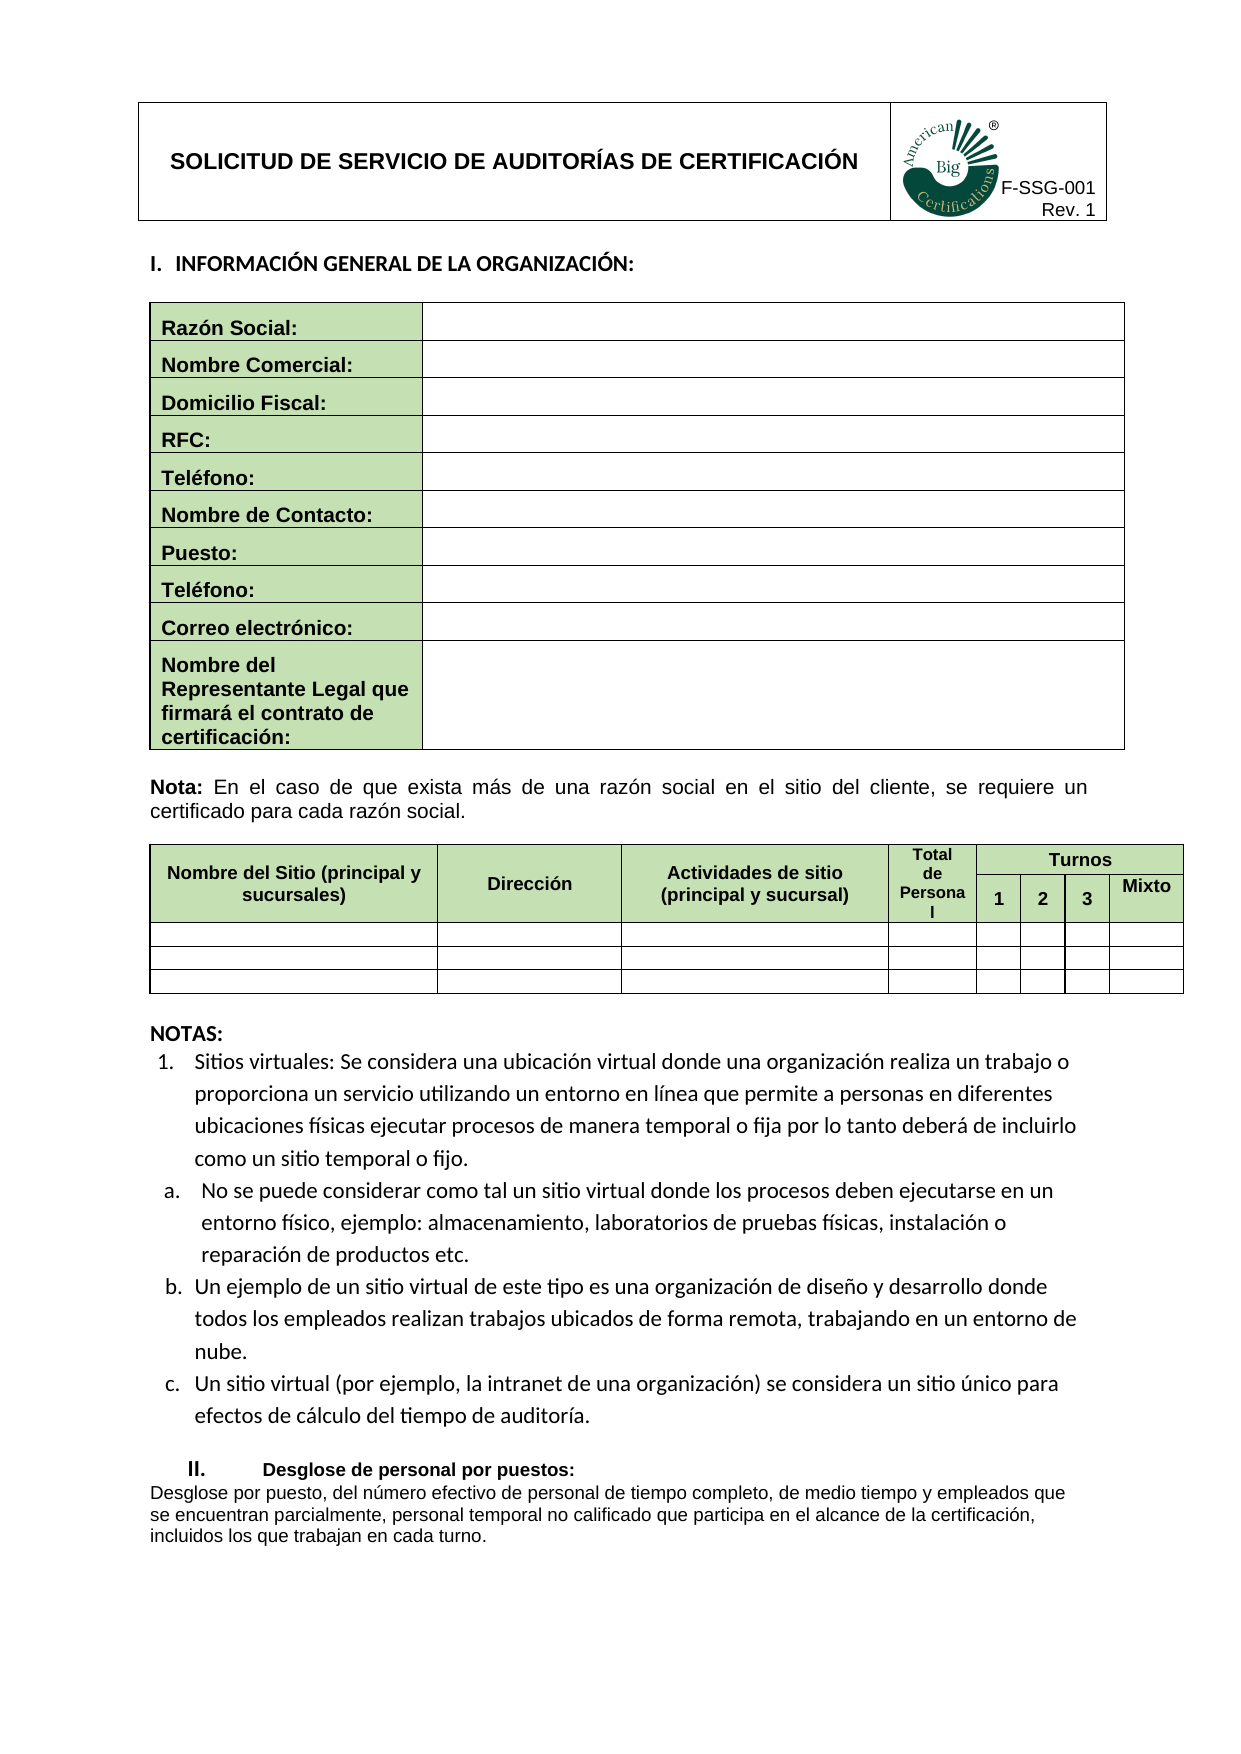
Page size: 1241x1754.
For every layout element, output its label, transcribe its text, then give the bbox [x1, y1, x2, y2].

list INFORMACIÓN GENERAL DE LA ORGANIZACIÓN: [150, 249, 1090, 277]
table_header Turnos [977, 845, 1183, 874]
table_cell [889, 970, 976, 993]
text Desglose por puesto, del número efectivo de personal de tiempo completo, de medio tiempo y empleados que se encuentran parcialmente, personal temporal no calificado que participa en el alcance de la certificación, incluidos los que trabajan en cada turno. [150, 1482, 1090, 1547]
table_cell [423, 491, 1124, 527]
table_cell [977, 923, 1020, 946]
table_cell [977, 970, 1020, 993]
table_cell [1110, 947, 1183, 969]
table_cell Teléfono: [151, 453, 422, 490]
table_cell [889, 947, 976, 969]
table_cell [1066, 923, 1109, 946]
table_cell [438, 923, 621, 946]
table_cell Nombre Comercial: [151, 341, 422, 377]
table_cell [438, 947, 621, 969]
table_cell Puesto: [151, 528, 422, 565]
picture [891, 106, 1010, 220]
table_cell [622, 947, 888, 969]
table_cell [151, 947, 437, 969]
table_cell [151, 923, 437, 946]
table_cell [151, 970, 437, 993]
table_cell [423, 641, 1124, 749]
list No se puede considerar como tal un sitio virtual donde los procesos deben ejecutarse en un entorno físico, ejemplo: almacenamiento, laboratorios de pruebas físicas, instalación o reparación de productos etc. [164, 1176, 1090, 1268]
list Un ejemplo de un sitio virtual de este tipo es una organización de diseño y desarrollo donde todos los empleados realizan trabajos ubicados de forma remota, trabajando en un entorno de nube. [165, 1272, 1090, 1365]
table_cell [1021, 923, 1064, 946]
list Desglose de personal por puestos: [187, 1454, 1090, 1482]
table_cell Mixto [1110, 875, 1183, 922]
table_cell Correo electrónico: [151, 603, 422, 640]
text NOTAS: [150, 1019, 1090, 1047]
table_cell [622, 970, 888, 993]
table_cell 3 [1066, 875, 1109, 922]
table_header Actividades de sitio (principal y sucursal) [622, 845, 888, 922]
table_cell [423, 566, 1124, 602]
table_cell [889, 923, 976, 946]
table_cell [977, 947, 1020, 969]
table_cell [1066, 947, 1109, 969]
table_header Razón Social: [151, 303, 422, 340]
table_header [423, 303, 1124, 340]
table_cell Nombre de Contacto: [151, 491, 422, 527]
table_cell [423, 603, 1124, 640]
table_cell RFC: [151, 416, 422, 452]
table_cell [423, 378, 1124, 415]
table_cell [423, 528, 1124, 565]
table_header Nombre del Sitio (principal y sucursales) [151, 845, 437, 922]
picture [888, 221, 1010, 229]
table_cell Teléfono: [151, 566, 422, 602]
table_cell [1021, 947, 1064, 969]
list Sitios virtuales: Se considera una ubicación virtual donde una organización realiza un trabajo o proporciona un servicio utilizando un entorno en línea que permite a personas en diferentes ubicaciones físicas ejecutar procesos de manera temporal o fija por lo tanto deberá de incluirlo como un sitio temporal o fijo. [157, 1047, 1090, 1172]
table_cell [1066, 970, 1109, 993]
table_cell [1110, 970, 1183, 993]
table_cell [423, 416, 1124, 452]
table_cell Nombre del Representante Legal que firmará el contrato de certificación: [151, 641, 422, 749]
table_cell 2 [1021, 875, 1064, 922]
table_header Total de Personal [889, 845, 976, 922]
table_cell [1021, 970, 1064, 993]
table_cell [423, 341, 1124, 377]
list Un sitio virtual (por ejemplo, la intranet de una organización) se considera un sitio único para efectos de cálculo del tiempo de auditoría. [165, 1369, 1090, 1429]
table_cell Domicilio Fiscal: [151, 378, 422, 415]
table_cell [423, 453, 1124, 490]
table_cell [438, 970, 621, 993]
table_header Dirección [438, 845, 621, 922]
table_cell [1110, 923, 1183, 946]
table_cell [622, 923, 888, 946]
text Nota: En el caso de que exista más de una razón social en el sitio del cliente, se requiere un certificado para cada razón social. [150, 775, 1090, 823]
table_cell 1 [977, 875, 1020, 922]
